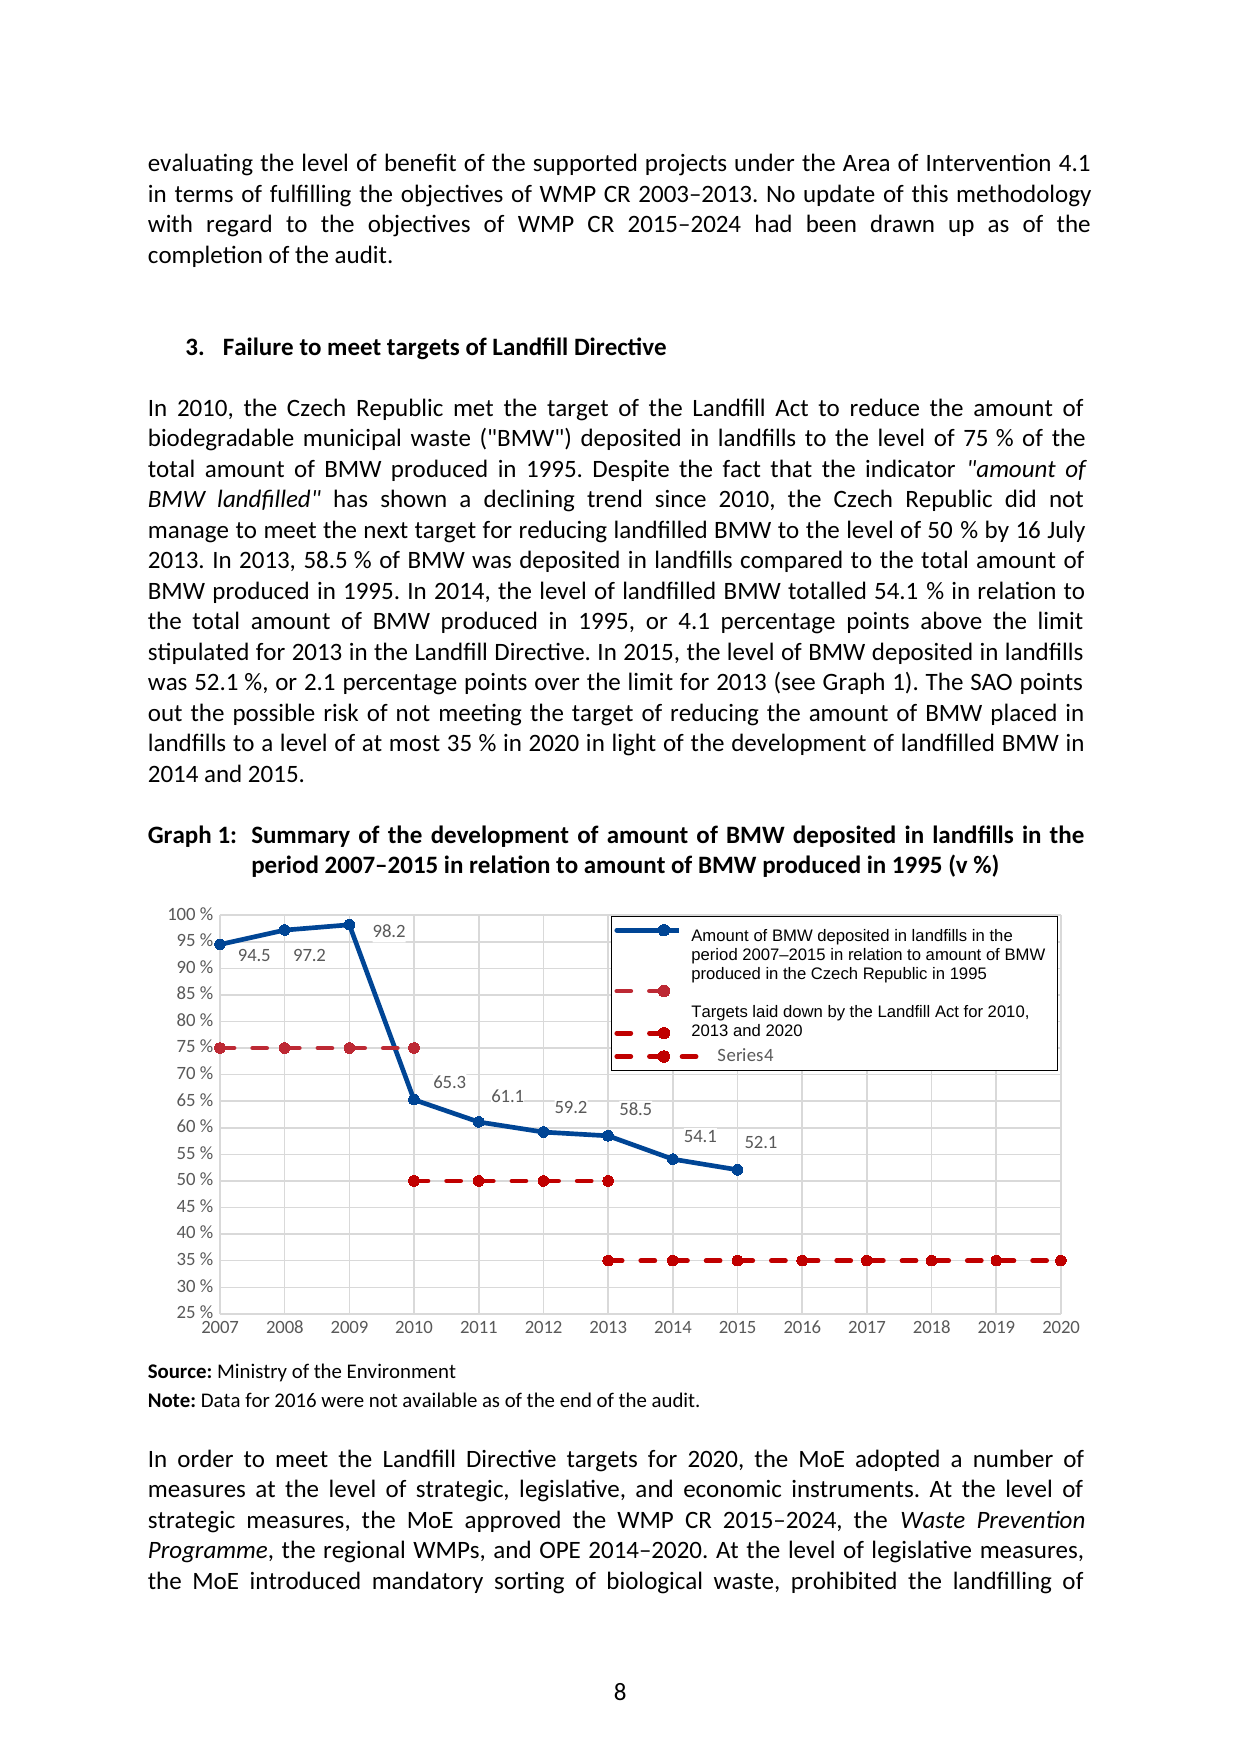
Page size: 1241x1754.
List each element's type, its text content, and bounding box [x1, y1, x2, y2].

text Graph 1: Summary of the development of amount of BMW deposited in landfills in the period 2007–2015 in relation to amount of BMW produced in 1995 (v %) [148, 819, 1086, 880]
text Source: Ministry of the Environment [148, 1354, 1093, 1383]
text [148, 1443, 1085, 1596]
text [148, 148, 1093, 270]
text In 2010, the Czech Republic met the target of the Landfill Act to reduce the amount of biodegradable municipal waste ("BMW") deposited in landfills to the level of 75 % of the total amount of BMW produced in 1995. Despite the fact that the indicator "amount of BMW landfilled" has shown a declining trend since 2010, the Czech Republic did not manage to meet the next target for reducing landfilled BMW to the level of 50 % by 16 July 2013. In 2013, 58.5 % of BMW was deposited in landfills compared to the total amount of BMW produced in 1995. In 2014, the level of landfilled BMW totalled 54.1 % in relation to the total amount of BMW produced in 1995, or 4.1 percentage points above the limit stipulated for 2013 in the Landfill Directive. In 2015, the level of BMW deposited in landfills was 52.1 %, or 2.1 percentage points over the limit for 2013 (see Graph 1). The SAO points out the possible risk of not meeting the target of reducing the amount of BMW placed in landfills to a level of at most 35 % in 2020 in light of the development of landfilled BMW in 2014 and 2015. [148, 392, 1086, 788]
text Note: Data for 2016 were not available as of the end of the audit. [148, 1383, 1093, 1412]
list Failure to meet targets of Landfill Directive [185, 331, 1093, 361]
